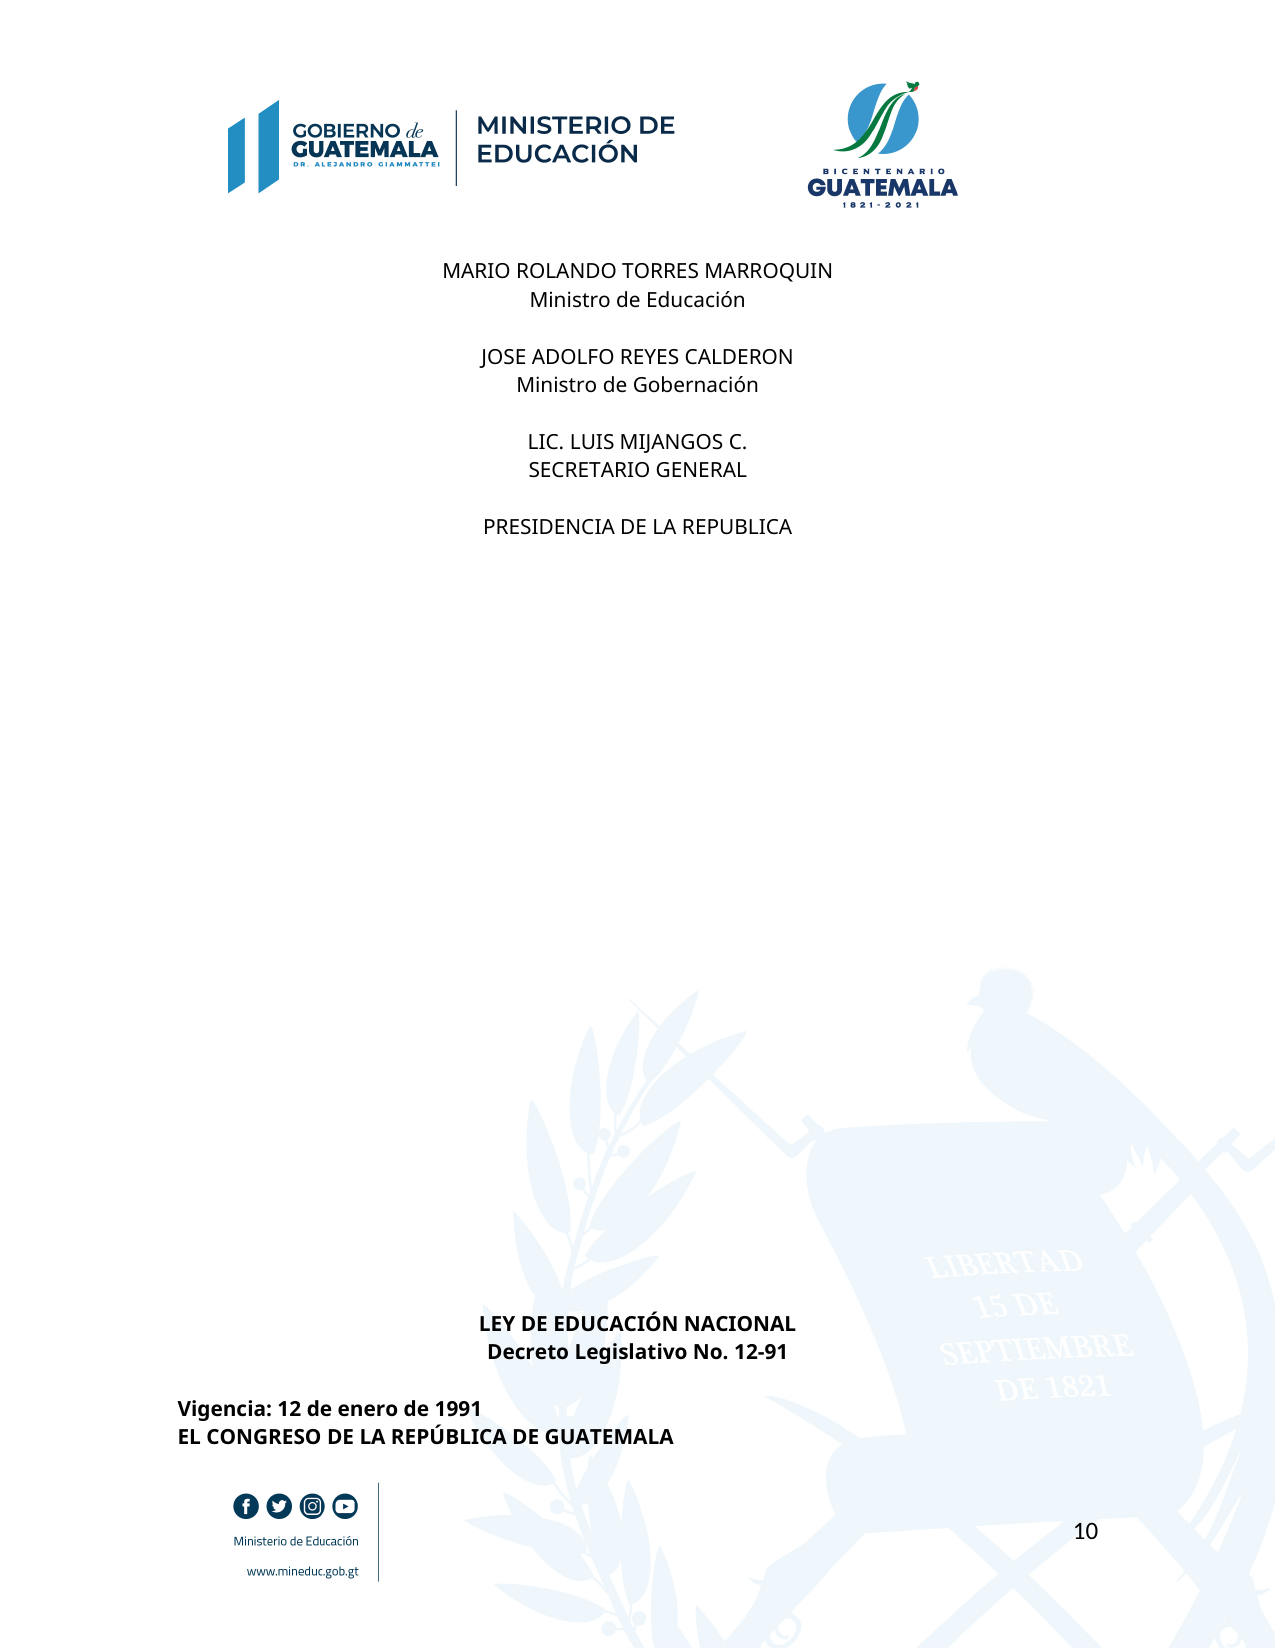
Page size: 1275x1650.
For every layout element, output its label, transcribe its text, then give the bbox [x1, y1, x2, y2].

text Decreto Legislativo No. 12-91 [177, 1337, 1098, 1366]
text JOSE ADOLFO REYES CALDERON [177, 342, 1098, 370]
text PRESIDENCIA DE LA REPUBLICA [177, 512, 1098, 541]
text Ministro de Gobernación [177, 370, 1098, 399]
text MARIO ROLANDO TORRES MARROQUIN [177, 256, 1098, 285]
text EL CONGRESO DE LA REPÚBLICA DE GUATEMALA [177, 1422, 1098, 1451]
text Ministro de Educación [177, 285, 1098, 313]
text Vigencia: 12 de enero de 1991 [177, 1394, 1098, 1422]
text LIC. LUIS MIJANGOS C. [177, 427, 1098, 456]
text SECRETARIO GENERAL [177, 456, 1098, 484]
text LEY DE EDUCACIÓN NACIONAL [177, 1309, 1098, 1337]
picture [3, 5, 1275, 1648]
